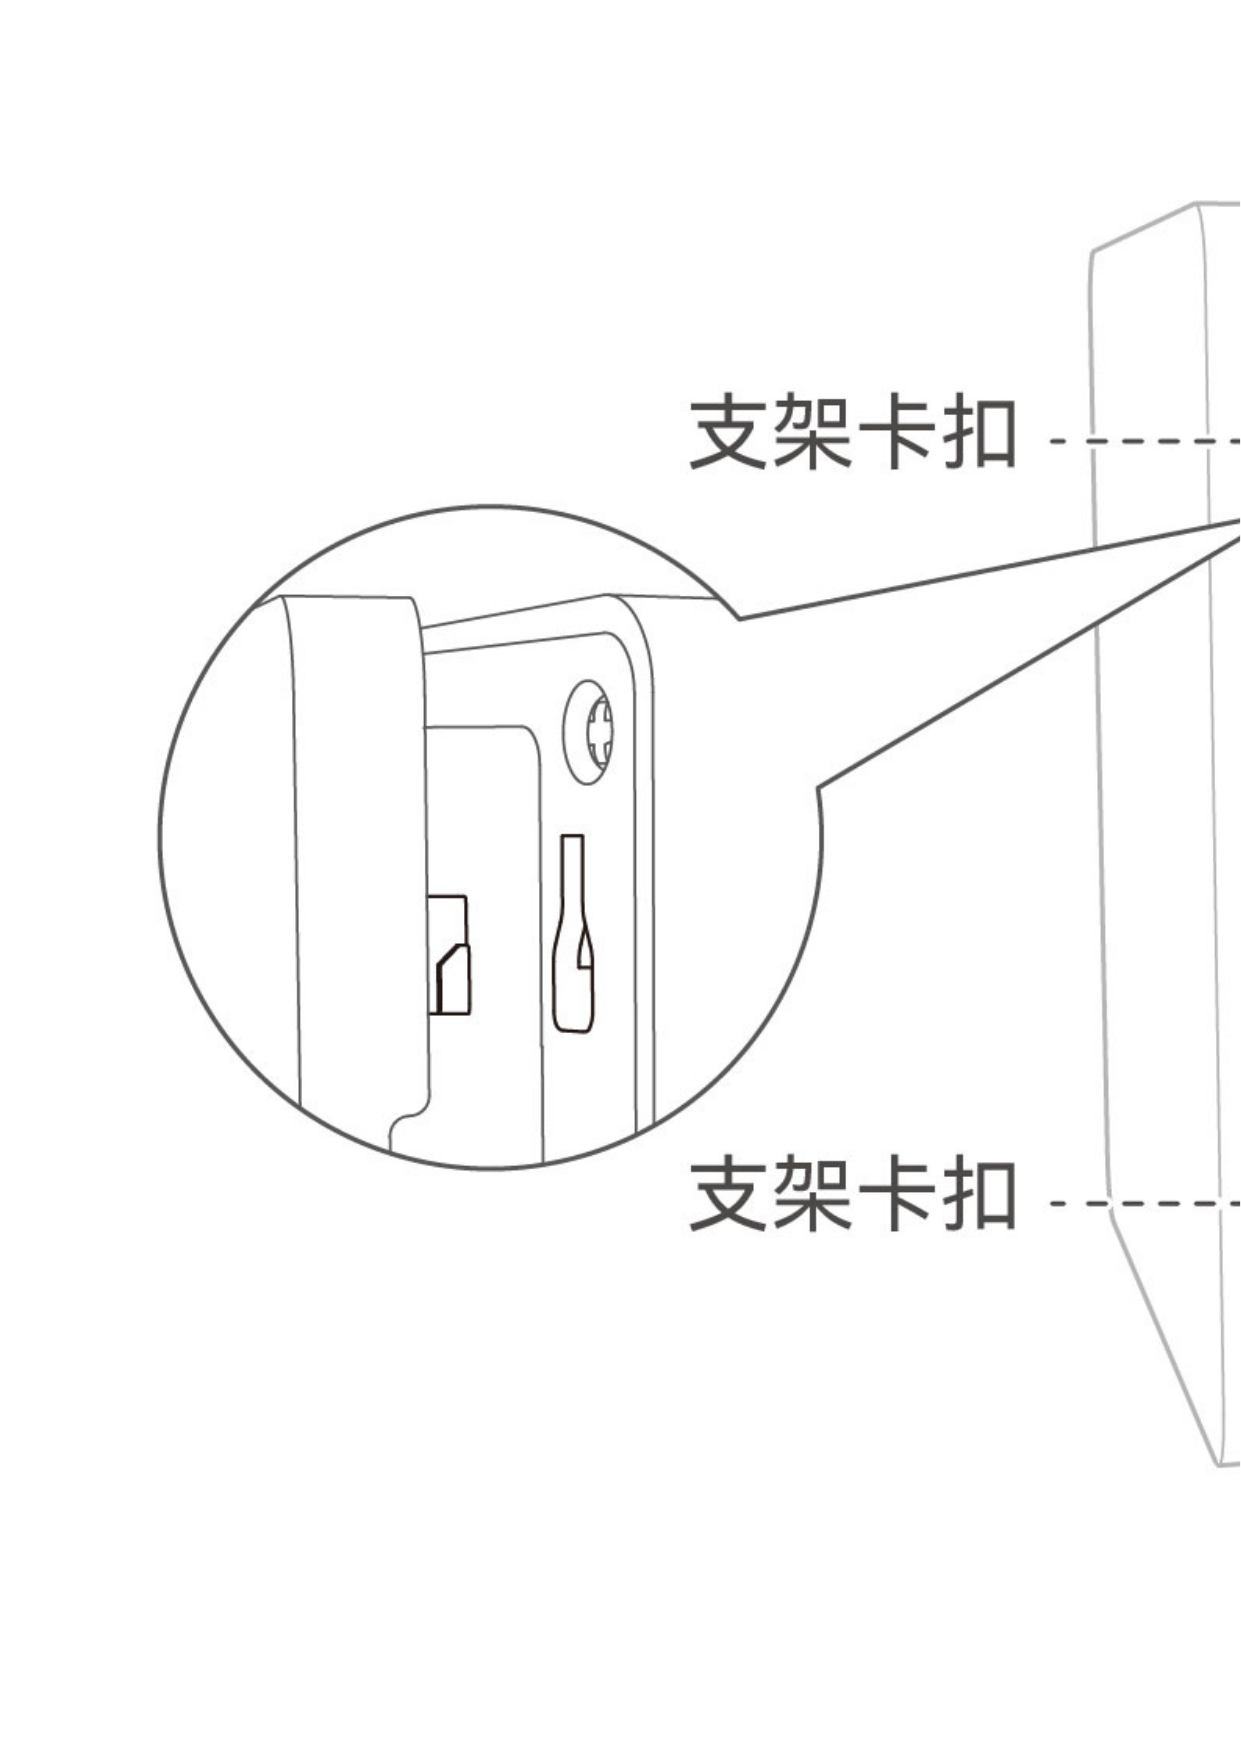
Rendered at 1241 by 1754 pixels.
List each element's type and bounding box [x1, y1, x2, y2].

picture [80, 125, 1241, 1554]
